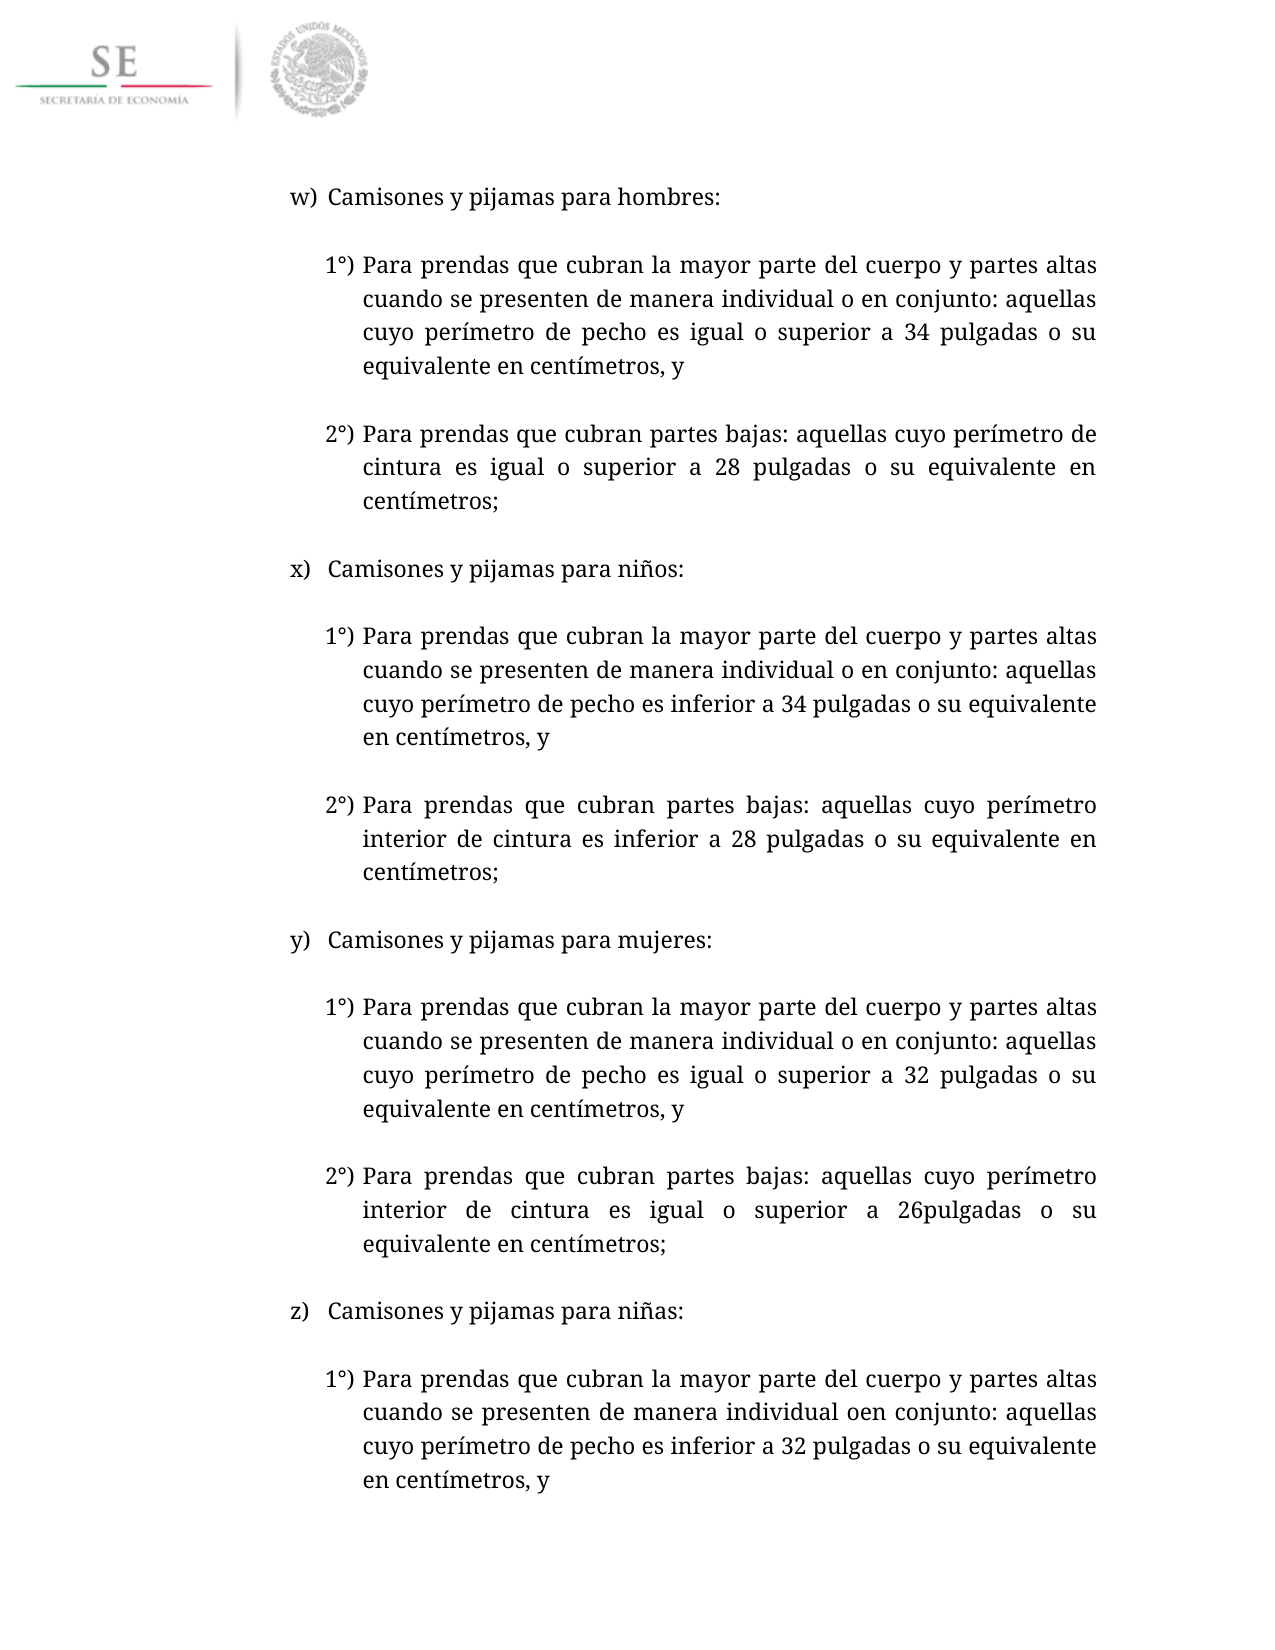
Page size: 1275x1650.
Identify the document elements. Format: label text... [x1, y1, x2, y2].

list Para prendas que cubran la mayor parte del cuerpo y partes altas cuando se presenten de manera individual oen conjunto: aquellas cuyo perímetro de pecho es inferior a 32 pulgadas o su equivalente en centímetros, y [325, 1363, 1098, 1495]
list Para prendas que cubran partes bajas: aquellas cuyo perímetro interior de cintura es igual o superior a 26pulgadas o su equivalente en centímetros; [325, 1160, 1098, 1259]
list Camisones y pijamas para niños: [290, 553, 1098, 584]
list Camisones y pijamas para niñas: [290, 1295, 1098, 1326]
list Para prendas que cubran partes bajas: aquellas cuyo perímetro de cintura es igual o superior a 28 pulgadas o su equivalente en centímetros; [325, 418, 1098, 516]
list Para prendas que cubran la mayor parte del cuerpo y partes altas cuando se presenten de manera individual o en conjunto: aquellas cuyo perímetro de pecho es igual o superior a 34 pulgadas o su equivalente en centímetros, y [325, 249, 1098, 381]
list Camisones y pijamas para mujeres: [290, 924, 1098, 955]
list Para prendas que cubran partes bajas: aquellas cuyo perímetro interior de cintura es inferior a 28 pulgadas o su equivalente en centímetros; [325, 789, 1098, 888]
list Para prendas que cubran la mayor parte del cuerpo y partes altas cuando se presenten de manera individual o en conjunto: aquellas cuyo perímetro de pecho es inferior a 34 pulgadas o su equivalente en centímetros, y [325, 620, 1098, 753]
list Para prendas que cubran la mayor parte del cuerpo y partes altas cuando se presenten de manera individual o en conjunto: aquellas cuyo perímetro de pecho es igual o superior a 32 pulgadas o su equivalente en centímetros, y [325, 991, 1098, 1124]
picture [10, 14, 372, 135]
list Camisones y pijamas para hombres: [290, 181, 1098, 213]
